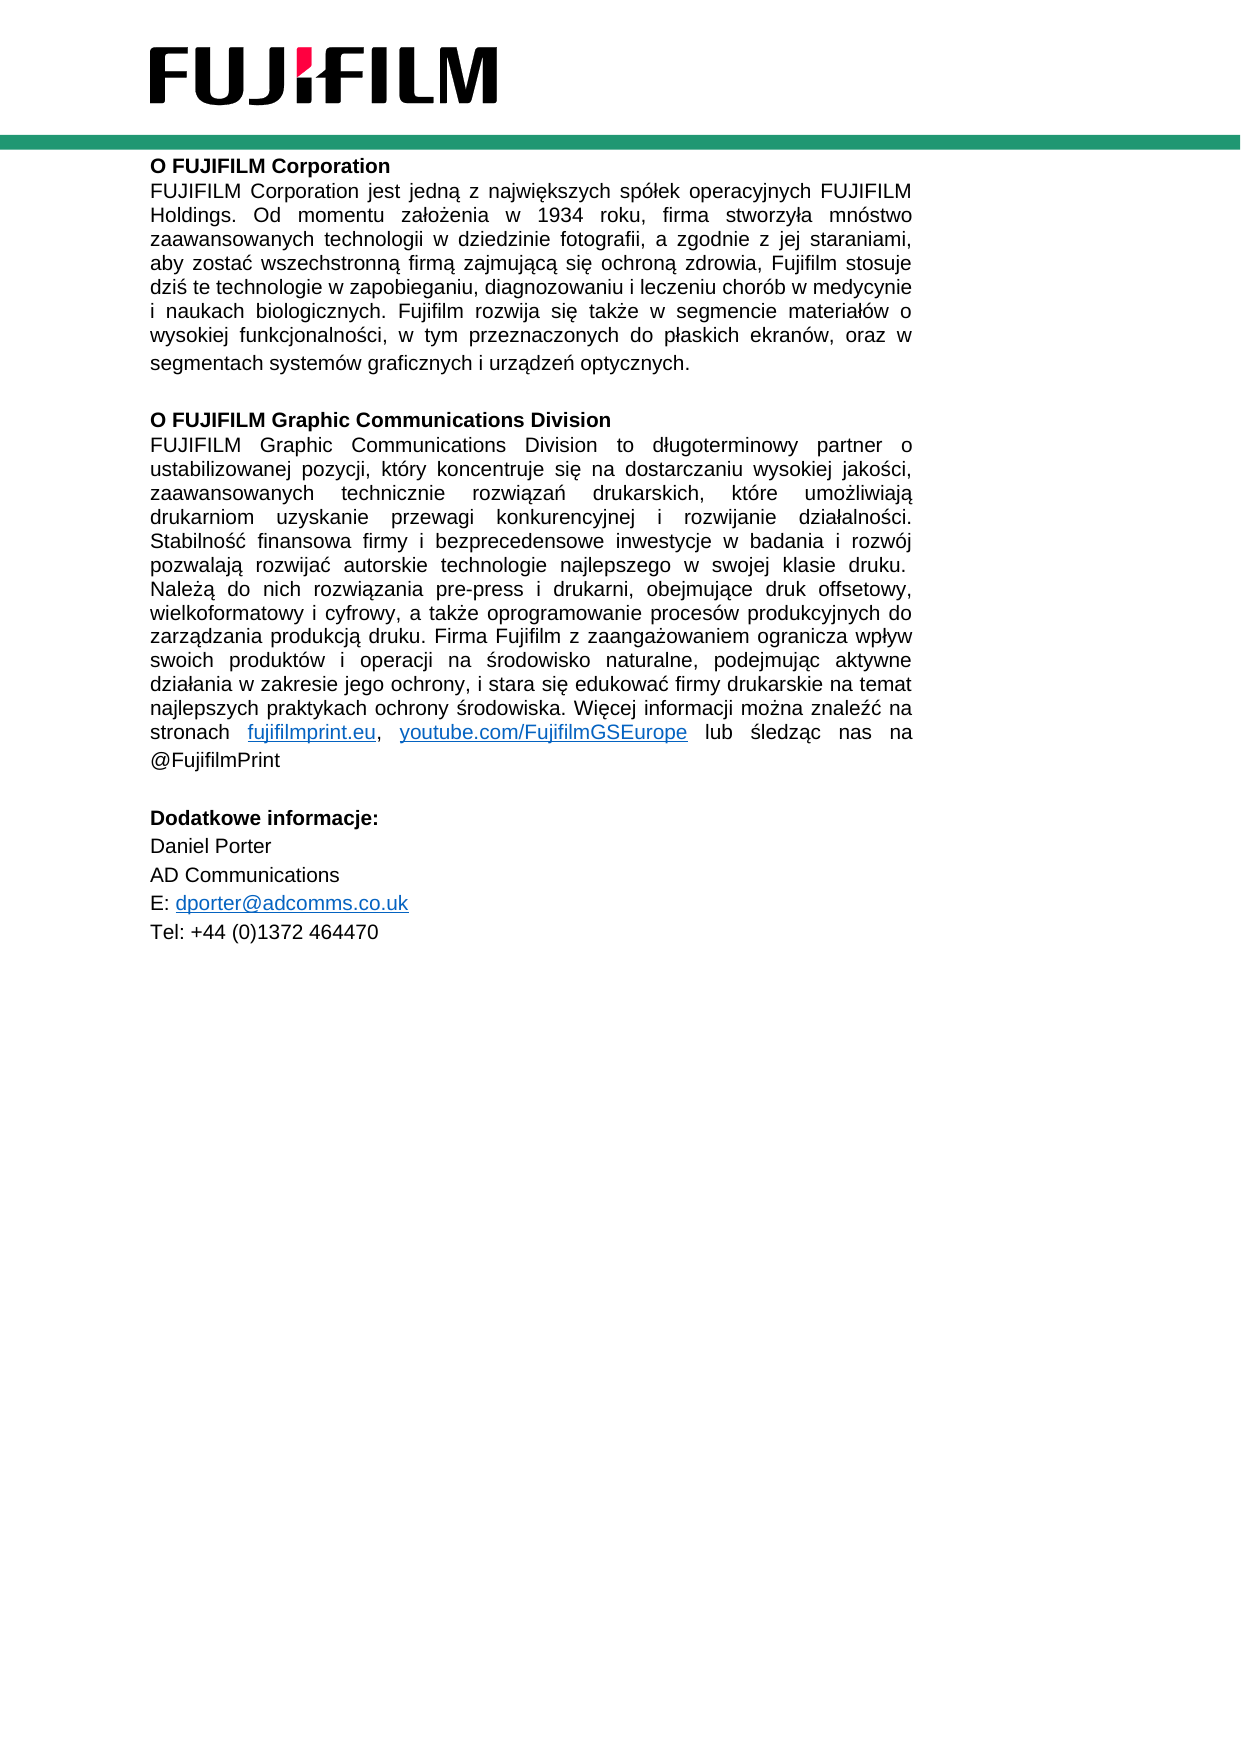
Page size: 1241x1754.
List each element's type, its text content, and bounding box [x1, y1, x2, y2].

text FUJIFILM Graphic Communications Division to długoterminowy partner o ustabilizowanej pozycji, który koncentruje się na dostarczaniu wysokiej jakości, zaawansowanych technicznie rozwiązań drukarskich, które umożliwiają drukarniom uzyskanie przewagi konkurencyjnej i rozwijanie działalności. Stabilność finansowa firmy i bezprecedensowe inwestycje w badania i rozwój pozwalają rozwijać autorskie technologie najlepszego w swojej klasie druku. Należą do nich rozwiązania pre-press i drukarni, obejmujące druk offsetowy, wielkoformatowy i cyfrowy, a także oprogramowanie procesów produkcyjnych do zarządzania produkcją druku. Firma Fujifilm z zaangażowaniem ogranicza wpływ swoich produktów i operacji na środowisko naturalne, podejmując aktywne działania w zakresie jego ochrony, i stara się edukować firmy drukarskie na temat najlepszych praktykach ochrony środowiska. Więcej informacji można znaleźć na stronach fujifilmprint.eu, youtube.com/FujifilmGSEurope lub śledząc nas na @FujifilmPrint [150, 433, 913, 773]
text O FUJIFILM Corporation [150, 150, 913, 179]
text Dodatkowe informacje: [150, 802, 913, 830]
text FUJIFILM Corporation jest jedną z największych spółek operacyjnych FUJIFILM Holdings. Od momentu założenia w 1934 roku, firma stworzyła mnóstwo zaawansowanych technologii w dziedzinie fotografii, a zgodnie z jej staraniami, aby zostać wszechstronną firmą zajmującą się ochroną zdrowia, Fujifilm stosuje dziś te technologie w zapobieganiu, diagnozowaniu i leczeniu chorób w medycynie i naukach biologicznych. Fujifilm rozwija się także w segmencie materiałów o wysokiej funkcjonalności, w tym przeznaczonych do płaskich ekranów, oraz w segmentach systemów graficznych i urządzeń optycznych. [150, 179, 913, 375]
text O FUJIFILM Graphic Communications Division [150, 404, 913, 433]
text AD Communications [150, 859, 913, 888]
text Tel: +44 (0)1372 464470 [150, 916, 913, 945]
text E: dporter@adcomms.co.uk [150, 888, 913, 916]
text Daniel Porter [150, 830, 913, 859]
